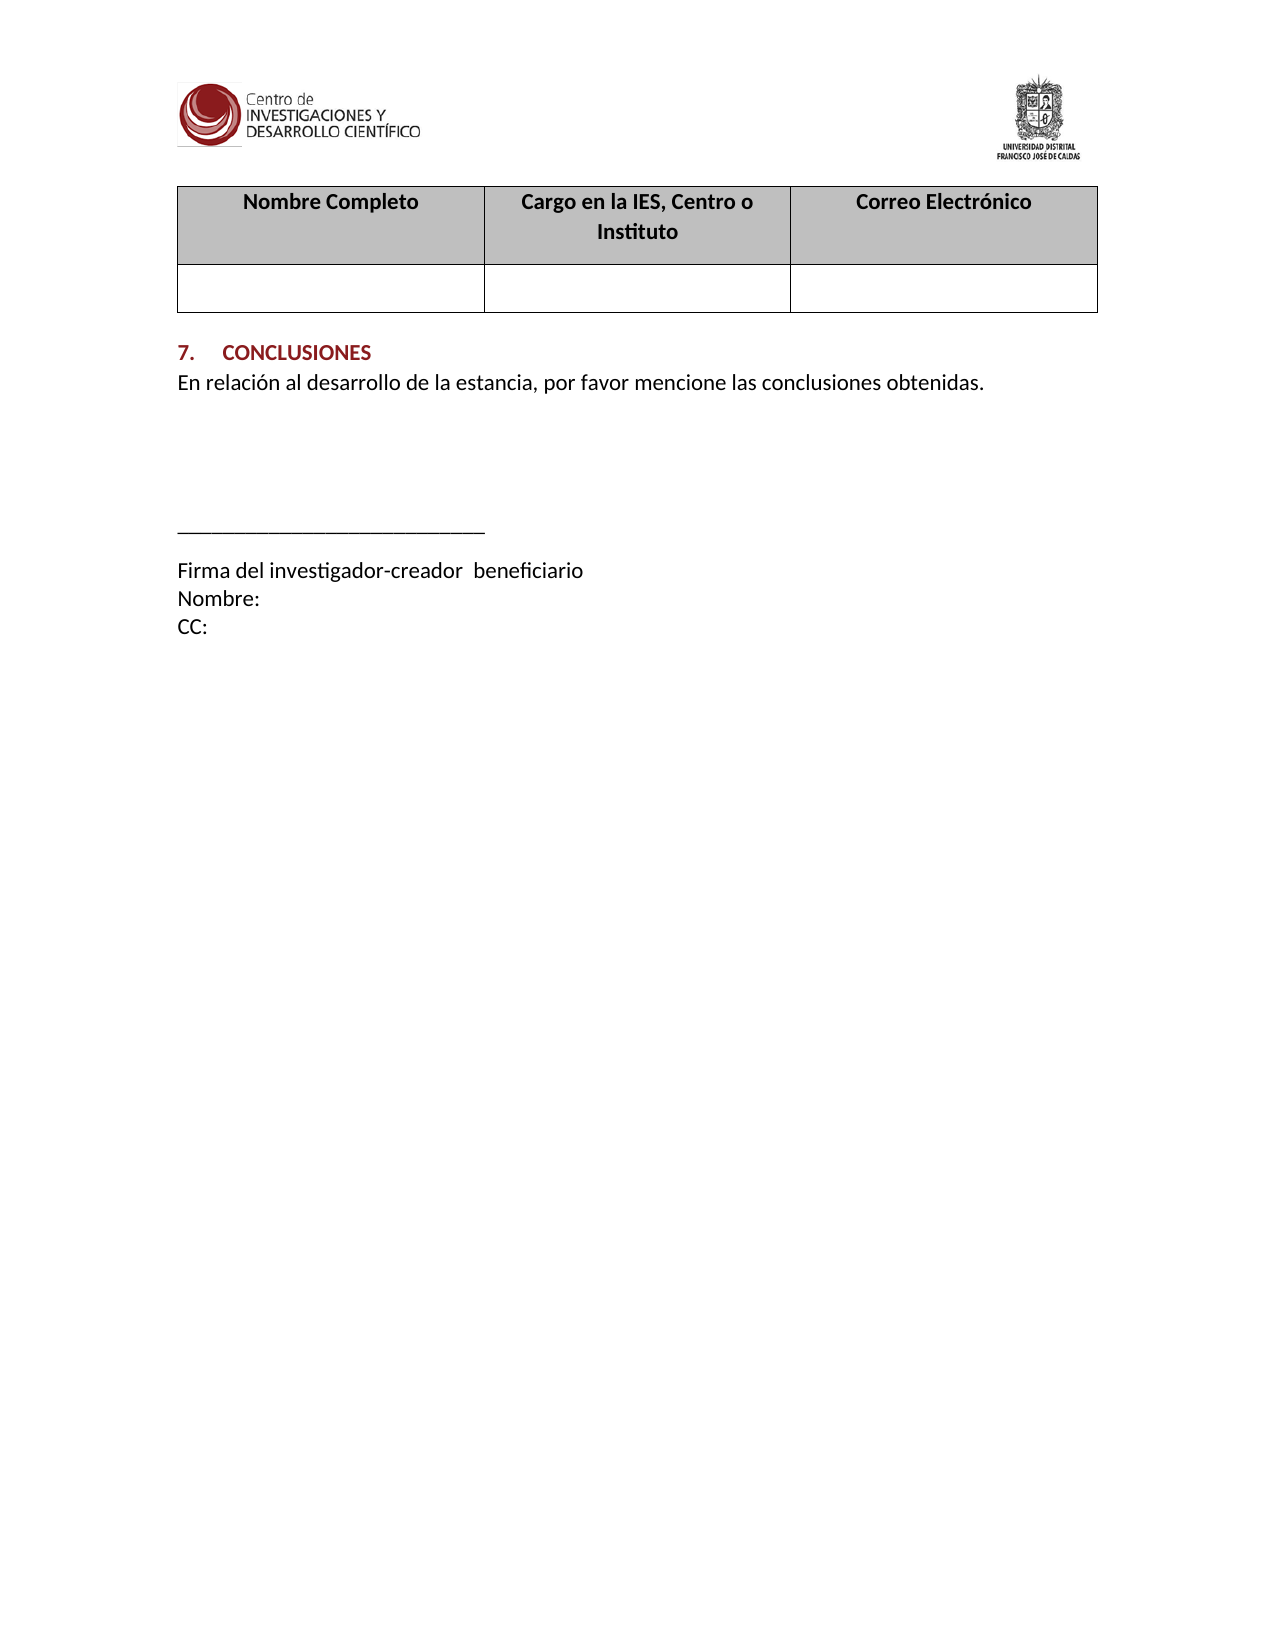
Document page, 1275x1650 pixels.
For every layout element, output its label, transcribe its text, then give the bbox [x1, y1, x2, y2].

text Firma del investigador-creador beneficiario [177, 556, 1098, 584]
picture [177, 73, 1098, 168]
text Nombre: [177, 584, 1098, 612]
table_header Cargo en la IES, Centro o Instituto [485, 187, 790, 264]
table_cell [178, 265, 484, 312]
table_cell [791, 265, 1097, 312]
table_header Correo Electrónico [791, 187, 1097, 264]
text ___________________________ [177, 509, 1098, 537]
text En relación al desarrollo de la estancia, por favor mencione las conclusiones obtenidas. [177, 368, 1098, 396]
text CC: [177, 612, 1098, 640]
table_header Nombre Completo [178, 187, 484, 264]
table_cell [485, 265, 790, 312]
subtitle CONCLUSIONES [177, 338, 1098, 366]
